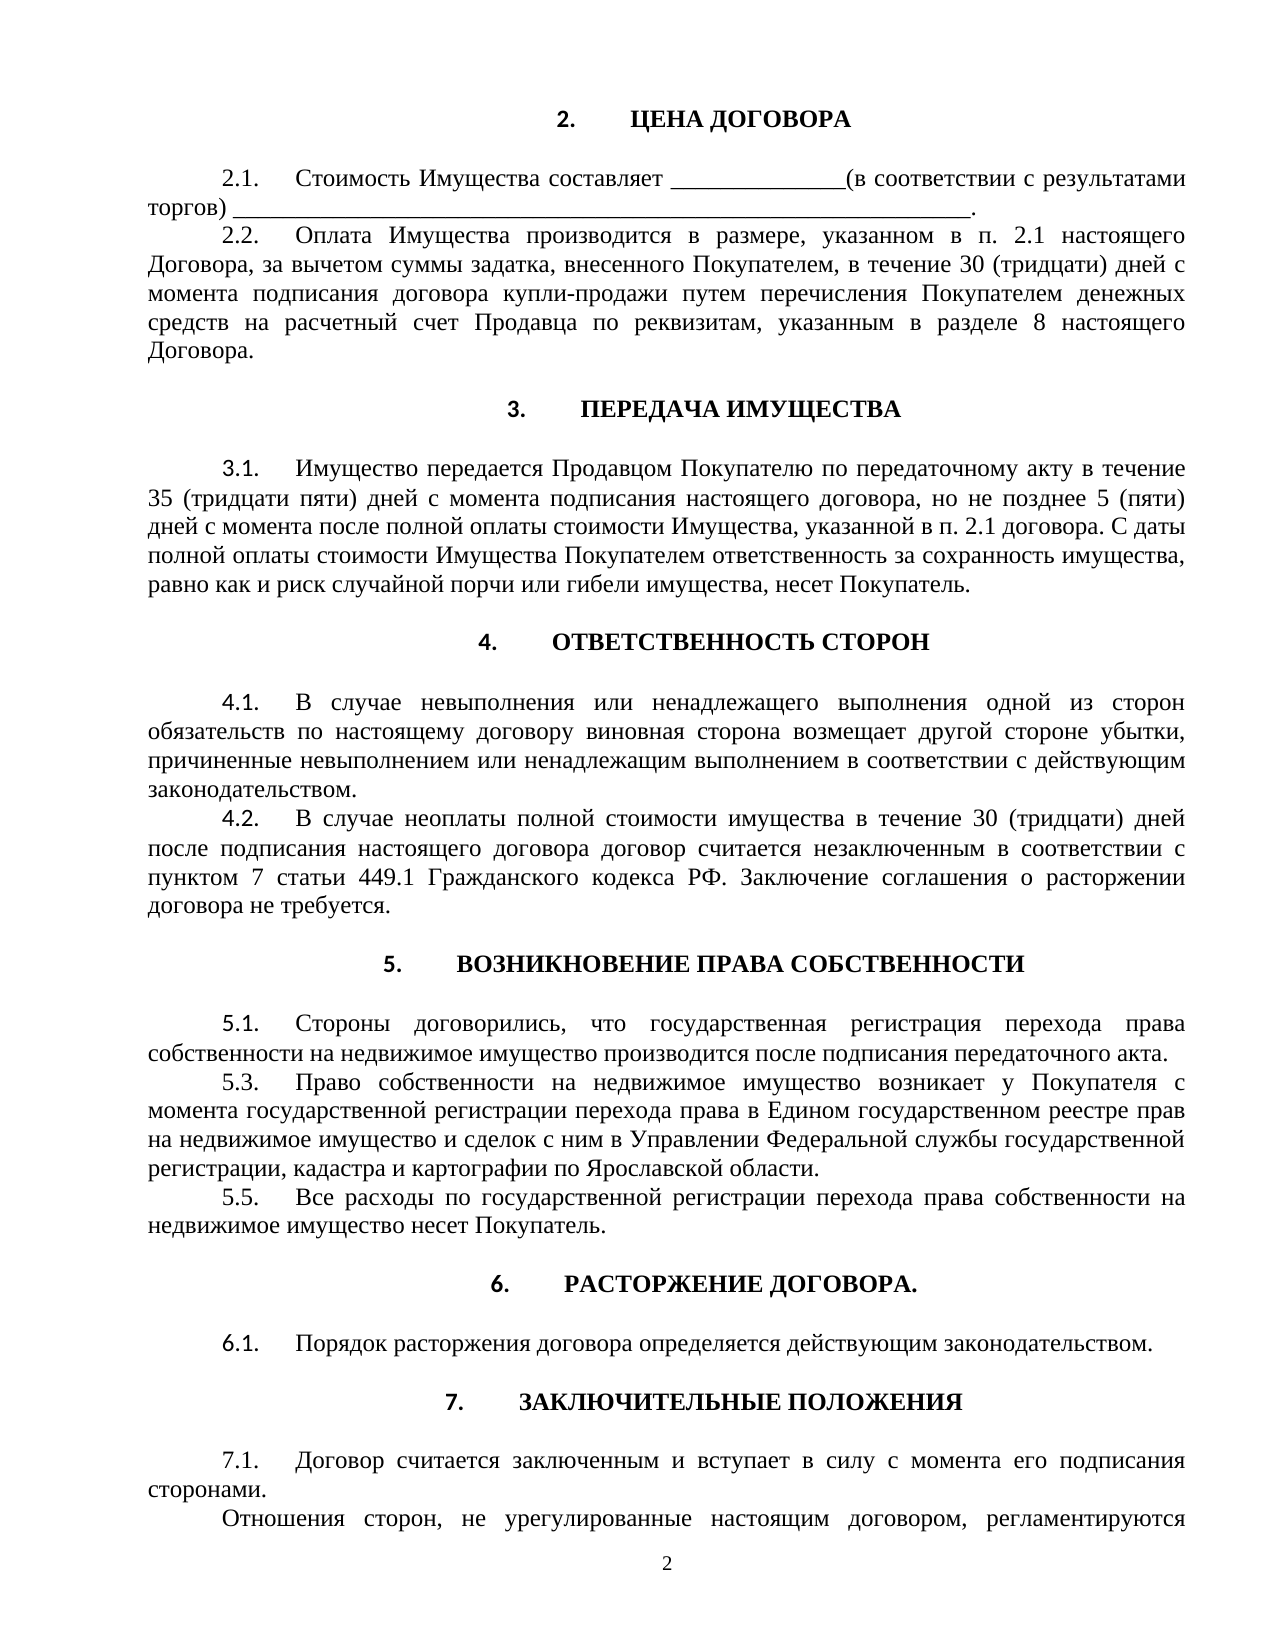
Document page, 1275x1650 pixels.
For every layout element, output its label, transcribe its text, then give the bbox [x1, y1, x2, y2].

list Порядок расторжения договора определяется действующим законодательством. [148, 1327, 1186, 1358]
list В случае невыполнения или ненадлежащего выполнения одной из сторон обязательств по настоящему договору виновная сторона возмещает другой стороне убытки, причиненные невыполнением или ненадлежащим выполнением в соответствии с действующим законодательством. [148, 686, 1186, 802]
list Стороны договорились, что государственная регистрация перехода права собственности на недвижимое имущество производится после подписания передаточного акта. [148, 1007, 1186, 1067]
list ОТВЕТСТВЕННОСТЬ СТОРОН [148, 626, 1186, 657]
list ЗАКЛЮЧИТЕЛЬНЫЕ ПОЛОЖЕНИЯ [148, 1386, 1186, 1417]
list ПЕРЕДАЧА ИМУЩЕСТВА [148, 393, 1186, 423]
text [148, 1503, 1186, 1532]
list Стоимость Имущества составляет ______________(в соответствии с результатами торгов) ___________________________________________________________. [148, 163, 1186, 220]
list В случае неоплаты полной стоимости имущества в течение 30 (тридцати) дней после подписания настоящего договора договор считается незаключенным в соответствии с пунктом 7 статьи 449.1 Гражданского кодекса РФ. Заключение соглашения о расторжении договора не требуется. [148, 802, 1186, 919]
text 2.2. Оплата Имущества производится в размере, указанном в п. 2.1 настоящего Договора, за вычетом суммы задатка, внесенного Покупателем, в течение 30 (тридцати) дней с момента подписания договора купли-продажи путем перечисления Покупателем денежных средств на расчетный счет Продавца по реквизитам, указанным в разделе 8 настоящего Договора. [148, 220, 1186, 364]
text 5.3. Право собственности на недвижимое имущество возникает у Покупателя с момента государственной регистрации перехода права в Едином государственном реестре прав на недвижимое имущество и сделок с ним в Управлении Федеральной службы государственной регистрации, кадастра и картографии по Ярославской области. [148, 1067, 1186, 1182]
list ВОЗНИКНОВЕНИЕ ПРАВА СОБСТВЕННОСТИ [148, 948, 1186, 978]
list ЦЕНА ДОГОВОРА [148, 104, 1186, 134]
text 7.1. Договор считается заключенным и вступает в силу с момента его подписания сторонами. [148, 1446, 1186, 1503]
list РАСТОРЖЕНИЕ ДОГОВОРА. [148, 1268, 1186, 1298]
list Имущество передается Продавцом Покупателю по передаточному акту в течение 35 (тридцати пяти) дней с момента подписания настоящего договора, но не позднее 5 (пяти) дней с момента после полной оплаты стоимости Имущества, указанной в п. 2.1 договора. С даты полной оплаты стоимости Имущества Покупателем ответственность за сохранность имущества, равно как и риск случайной порчи или гибели имущества, несет Покупатель. [148, 452, 1186, 598]
text 5.5. Все расходы по государственной регистрации перехода права собственности на недвижимое имущество несет Покупатель. [148, 1182, 1186, 1239]
